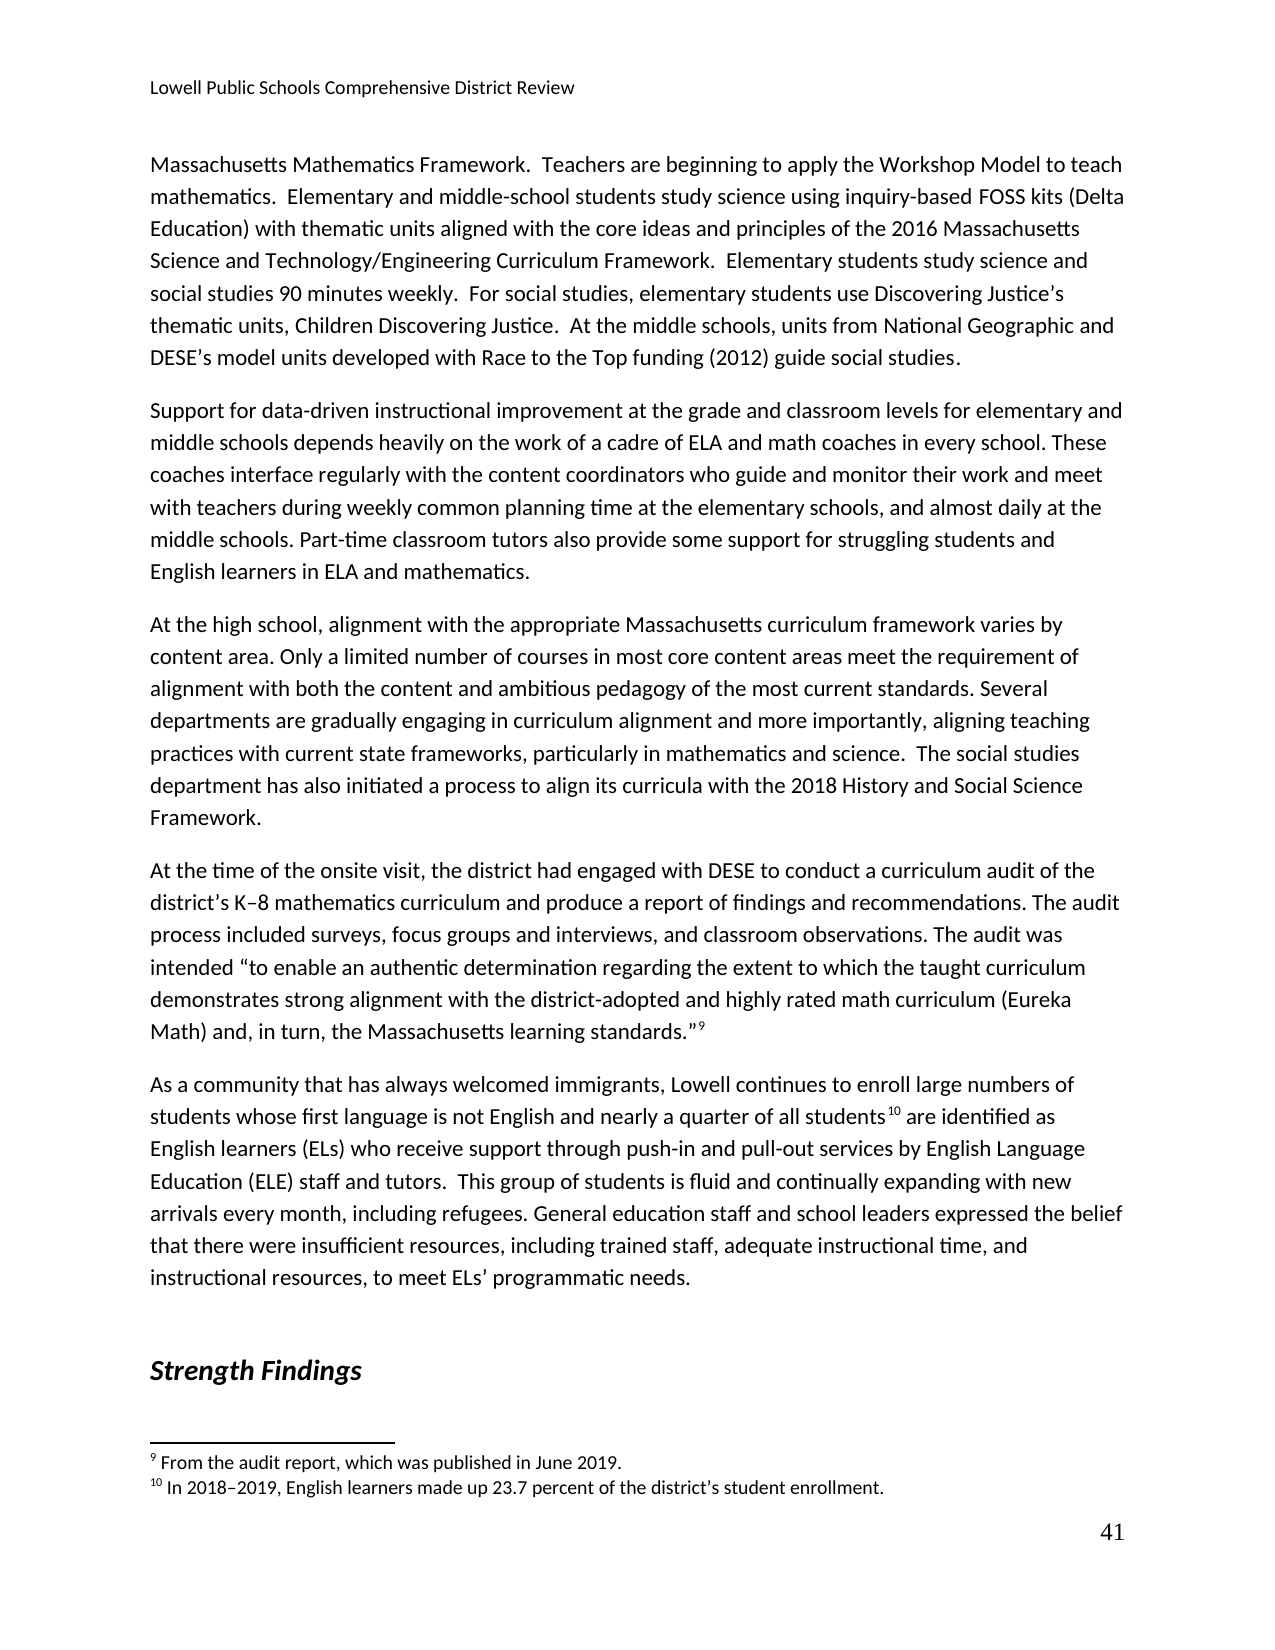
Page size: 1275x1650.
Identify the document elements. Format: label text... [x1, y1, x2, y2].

text At the time of the onsite visit, the district had engaged with DESE to conduct a curriculum audit of the district’s K–8 mathematics curriculum and produce a report of findings and recommendations. The audit process included surveys, focus groups and interviews, and classroom observations. The audit was intended “to enable an authentic determination regarding the extent to which the taught curriculum demonstrates strong alignment with the district-adopted and highly rated math curriculum (Eureka Math) and, in turn, the Massachusetts learning standards.” [150, 856, 1125, 1045]
text As a community that has always welcomed immigrants, Lowell continues to enroll large numbers of students whose first language is not English and nearly a quarter of all students are identified as English learners (ELs) who receive support through push-in and pull-out services by English Language Education (ELE) staff and tutors. This group of students is fluid and continually expanding with new arrivals every month, including refugees. General education staff and school leaders expressed the belief that there were insufficient resources, including trained staff, adequate instructional time, and instructional resources, to meet ELs’ programmatic needs. [150, 1070, 1125, 1291]
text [150, 150, 1125, 371]
text Strength Findings [150, 1352, 1125, 1388]
text Support for data-driven instructional improvement at the grade and classroom levels for elementary and middle schools depends heavily on the work of a cadre of ELA and math coaches in every school. These coaches interface regularly with the content coordinators who guide and monitor their work and meet with teachers during weekly common planning time at the elementary schools, and almost daily at the middle schools. Part-time classroom tutors also provide some support for struggling students and English learners in ELA and mathematics. [150, 396, 1125, 585]
text At the high school, alignment with the appropriate Massachusetts curriculum framework varies by content area. Only a limited number of courses in most core content areas meet the requirement of alignment with both the content and ambitious pedagogy of the most current standards. Several departments are gradually engaging in curriculum alignment and more importantly, aligning teaching practices with current state frameworks, particularly in mathematics and science. The social studies department has also initiated a process to align its curricula with the 2018 History and Social Science Framework. [150, 610, 1125, 831]
